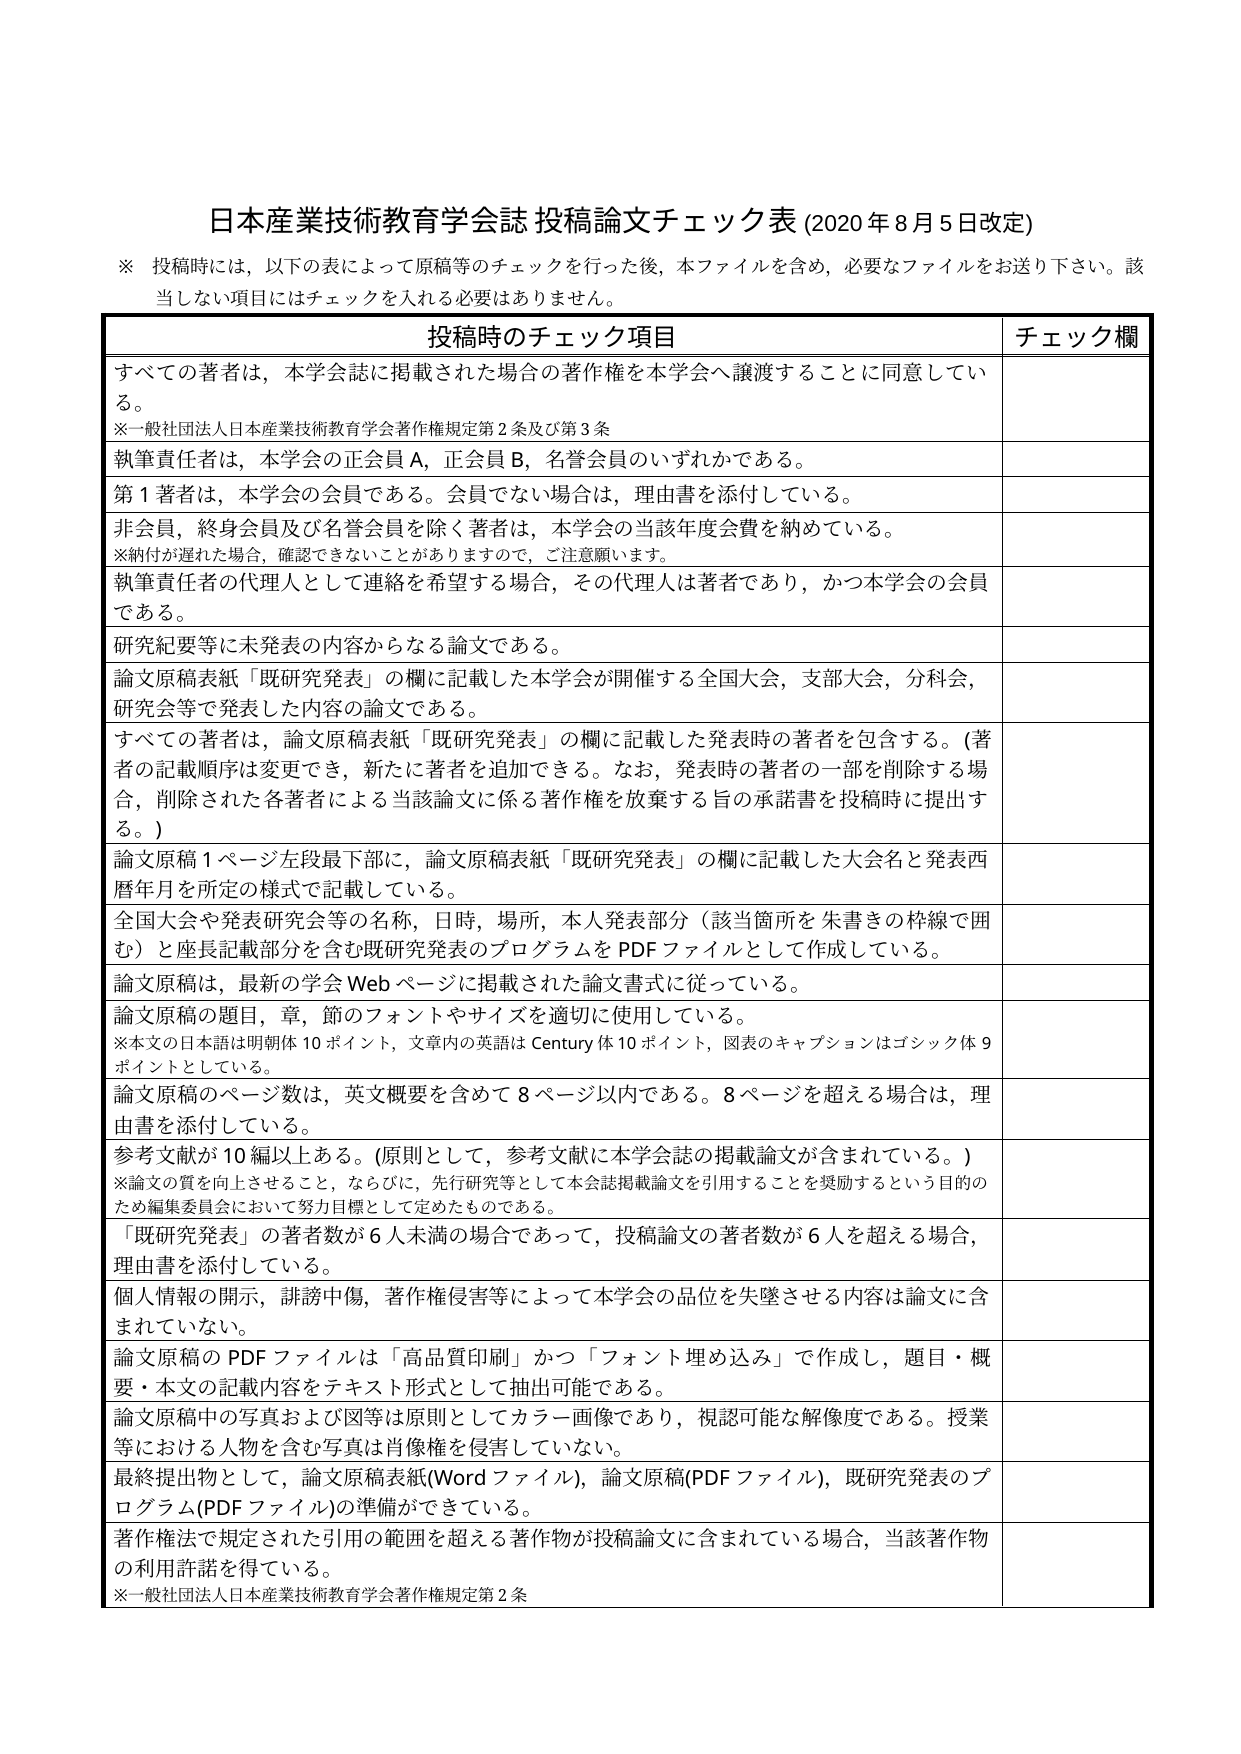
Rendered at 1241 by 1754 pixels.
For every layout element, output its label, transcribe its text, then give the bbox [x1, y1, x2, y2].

table_cell [1003, 357, 1149, 441]
text 日本産業技術教育学会誌 投稿論文チェック表 (2020年8月5日改定) [89, 188, 1152, 250]
table_cell [1003, 513, 1149, 566]
table_header 投稿時のチェック項目 [106, 317, 1002, 354]
table_cell [1003, 567, 1149, 626]
table_cell 論文原稿1ページ左段最下部に，論文原稿表紙「既研究発表」の欄に記載した大会名と発表西暦年月を所定の様式で記載している。 [106, 844, 1002, 903]
table_cell [1003, 844, 1149, 903]
table_header チェック欄 [1003, 317, 1149, 354]
table_cell [1003, 1523, 1149, 1606]
table_cell 論文原稿の題目，章，節のフォントやサイズを適切に使用している。 ※本文の日本語は明朝体10ポイント，文章内の英語はCentury体10ポイント，図表のキャプションはゴシック体9ポイントとしている。 [106, 1001, 1002, 1078]
table_cell 論文原稿表紙「既研究発表」の欄に記載した本学会が開催する全国大会，支部大会，分科会，研究会等で発表した内容の論文である。 [106, 663, 1002, 722]
table_cell 全国大会や発表研究会等の名称，日時，場所，本人発表部分（該当箇所を朱書きの枠線で囲む）と座長記載部分を含む既研究発表のプログラムをPDFファイルとして作成している。 [106, 905, 1002, 964]
table_cell 研究紀要等に未発表の内容からなる論文である。 [106, 627, 1002, 662]
table_cell すべての著者は，本学会誌に掲載された場合の著作権を本学会へ譲渡することに同意している。 ※一般社団法人日本産業技術教育学会著作権規定第2条及び第3条 [106, 357, 1002, 441]
table_cell [1003, 965, 1149, 999]
table_cell 「既研究発表」の著者数が6人未満の場合であって，投稿論文の著者数が6人を超える場合，理由書を添付している。 [106, 1219, 1002, 1280]
table_cell 論文原稿は，最新の学会Webページに掲載された論文書式に従っている。 [106, 965, 1002, 999]
table_cell [1003, 1140, 1149, 1218]
table_cell [1003, 1402, 1149, 1461]
table_cell 非会員，終身会員及び名誉会員を除く著者は，本学会の当該年度会費を納めている。 ※納付が遅れた場合，確認できないことがありますので，ご注意願います。 [106, 513, 1002, 566]
table_cell [1003, 1001, 1149, 1078]
table_cell 個人情報の開示，誹謗中傷，著作権侵害等によって本学会の品位を失墜させる内容は論文に含まれていない。 [106, 1281, 1002, 1340]
table_cell [1003, 905, 1149, 964]
table_cell 論文原稿のPDFファイルは「高品質印刷」かつ「フォント埋め込み」で作成し，題目・概要・本文の記載内容をテキスト形式として抽出可能である。 [106, 1341, 1002, 1401]
table_cell 執筆責任者の代理人として連絡を希望する場合，その代理人は著者であり，かつ本学会の会員である。 [106, 567, 1002, 626]
table_cell 第1著者は，本学会の会員である。会員でない場合は，理由書を添付している。 [106, 477, 1002, 511]
table_cell 論文原稿のページ数は，英文概要を含めて8ページ以内である。8ページを超える場合は，理由書を添付している。 [106, 1079, 1002, 1139]
table_cell [1003, 1341, 1149, 1401]
table_cell [1003, 663, 1149, 722]
text ※ 投稿時には，以下の表によって原稿等のチェックを行った後，本ファイルを含め，必要なファイルをお送り下さい。該当しない項目にはチェックを入れる必要はありません。 [118, 250, 1152, 313]
table_cell [1003, 442, 1149, 476]
table_cell 参考文献が10編以上ある。(原則として，参考文献に本学会誌の掲載論文が含まれている。) ※論文の質を向上させること，ならびに，先行研究等として本会誌掲載論文を引用することを奨励するという目的のため編集委員会において努力目標として定めたものである。 [106, 1140, 1002, 1218]
table_cell [1003, 1219, 1149, 1280]
table_cell 最終提出物として，論文原稿表紙(Wordファイル)，論文原稿(PDFファイル)，既研究発表のプログラム(PDFファイル)の準備ができている。 [106, 1462, 1002, 1522]
table_cell [1003, 1079, 1149, 1139]
table_cell [1003, 723, 1149, 843]
table_cell 論文原稿中の写真および図等は原則としてカラー画像であり，視認可能な解像度である。授業等における人物を含む写真は肖像権を侵害していない。 [106, 1402, 1002, 1461]
table_cell [1003, 1462, 1149, 1522]
table_cell [1003, 1281, 1149, 1340]
table_cell [1003, 627, 1149, 662]
table_cell 著作権法で規定された引用の範囲を超える著作物が投稿論文に含まれている場合，当該著作物の利用許諾を得ている。 ※一般社団法人日本産業技術教育学会著作権規定第2条 [106, 1523, 1002, 1606]
table_cell 執筆責任者は，本学会の正会員A，正会員B，名誉会員のいずれかである。 [106, 442, 1002, 476]
table_cell [1003, 477, 1149, 511]
table_cell すべての著者は，論文原稿表紙「既研究発表」の欄に記載した発表時の著者を包含する。(著者の記載順序は変更でき，新たに著者を追加できる。なお，発表時の著者の一部を削除する場合，削除された各著者による当該論文に係る著作権を放棄する旨の承諾書を投稿時に提出する。) [106, 723, 1002, 843]
